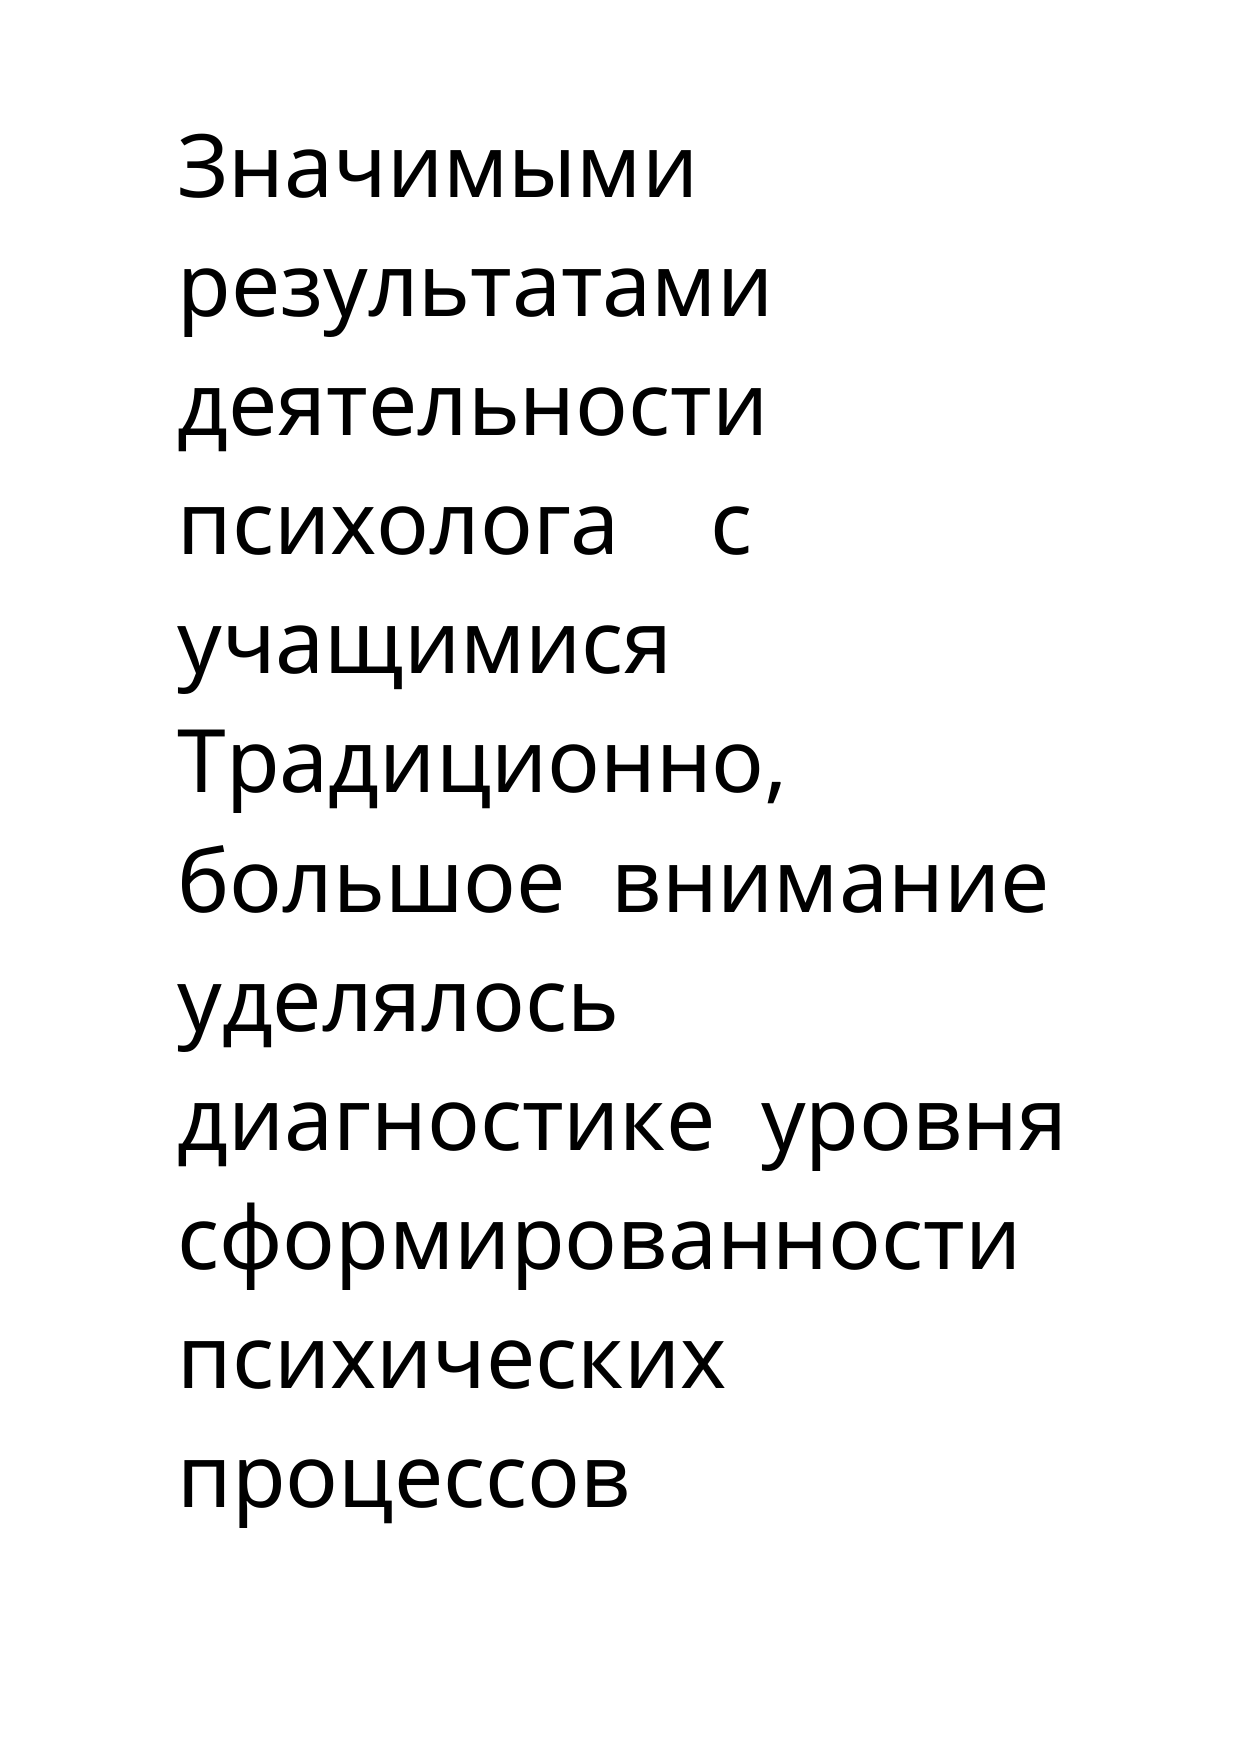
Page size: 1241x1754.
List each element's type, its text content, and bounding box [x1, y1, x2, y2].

text Значимыми результатами деятельности психолога с учащимися [177, 103, 1122, 699]
text Традиционно, большое внимание уделялось диагностике уровня [177, 699, 1122, 1176]
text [177, 1176, 1122, 1533]
